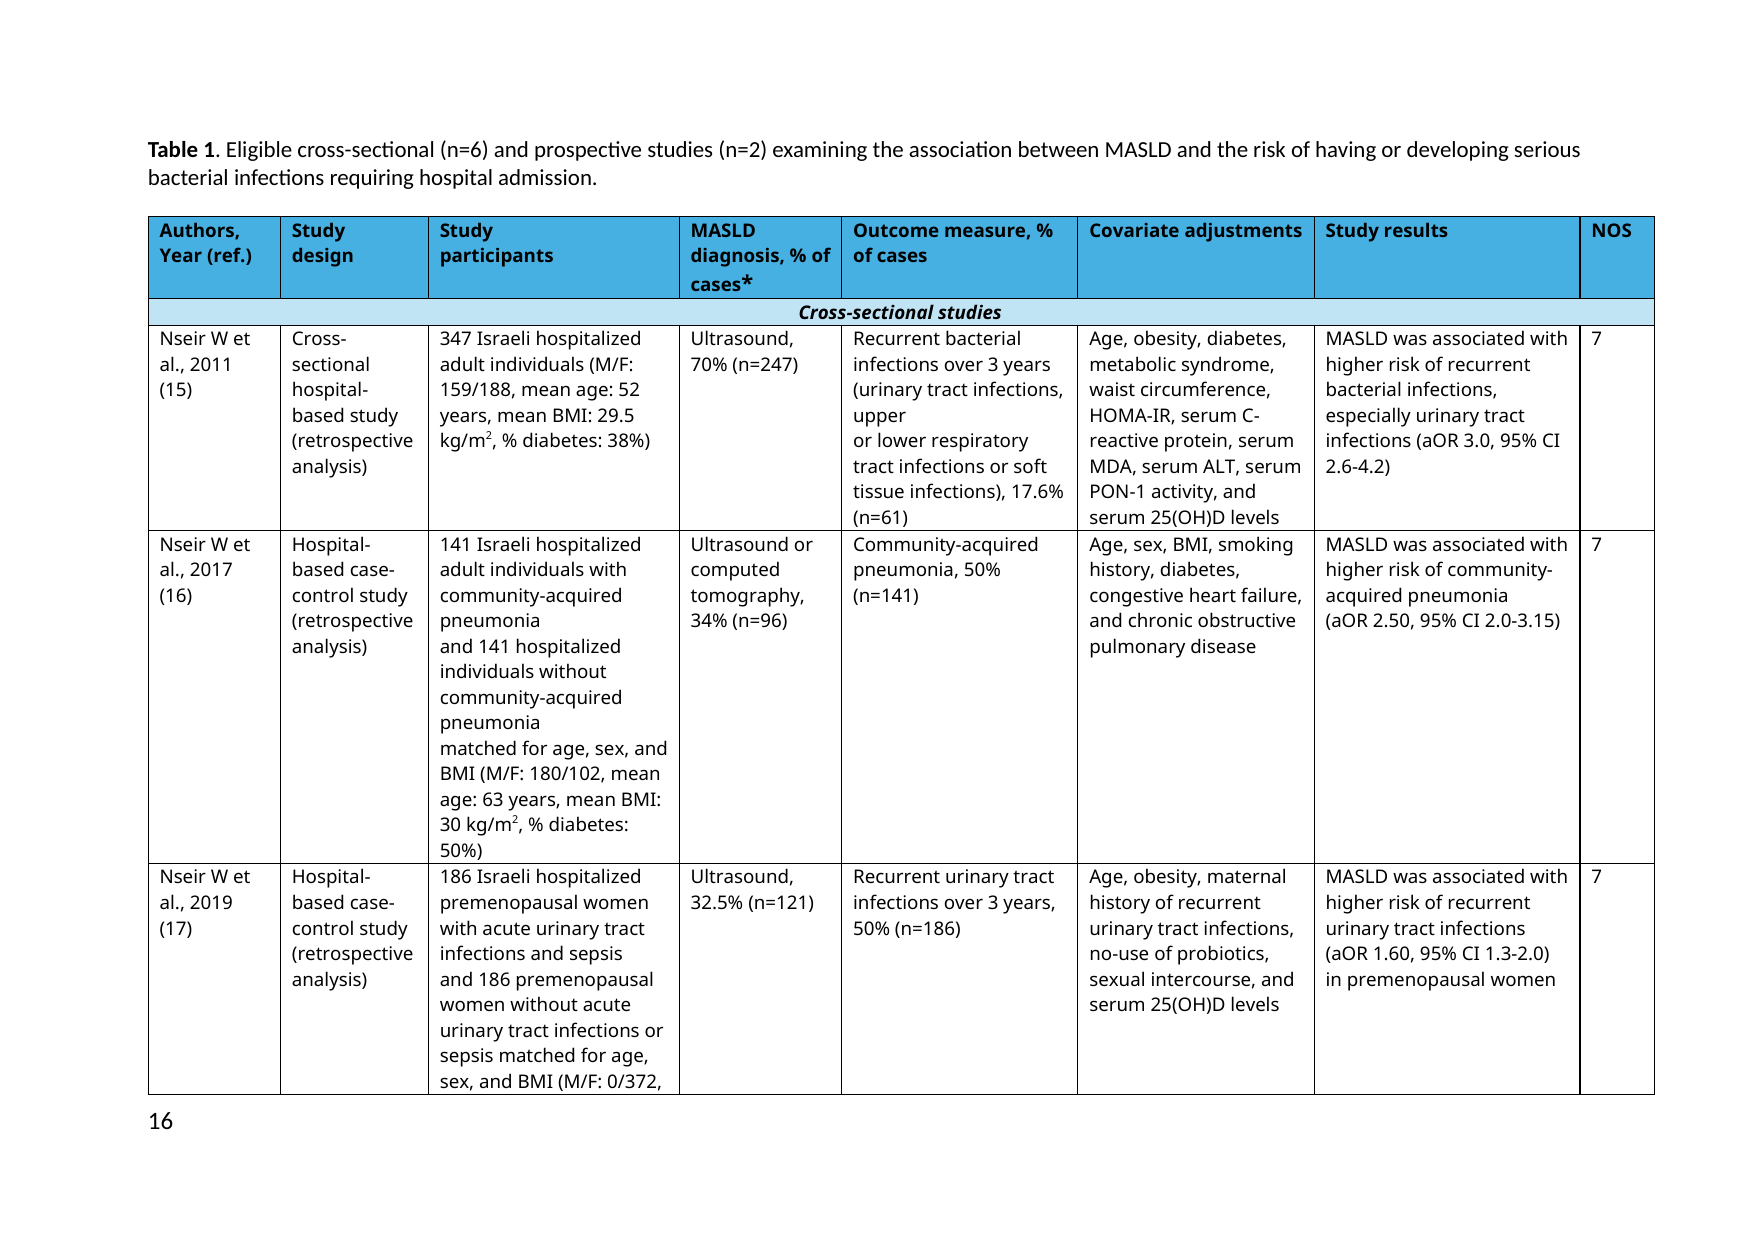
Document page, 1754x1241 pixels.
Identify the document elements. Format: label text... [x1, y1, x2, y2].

table_header Outcome measure, % of cases [842, 217, 1077, 298]
table_cell Recurrent bacterial infections over 3 years (urinary tract infections, upper or lower respiratory tract infections or soft tissue infections), 17.6% (n=61) [842, 326, 1077, 530]
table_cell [1315, 864, 1579, 1093]
table_cell MASLD was associated with higher risk of community-acquired pneumonia (aOR 2.50, 95% CI 2.0-3.15) [1315, 531, 1579, 863]
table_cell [842, 864, 1077, 1093]
table_header MASLD diagnosis, % of cases* [680, 217, 841, 298]
text Table 1. Eligible cross-sectional (n=6) and prospective studies (n=2) examining the association between MASLD and the risk of having or developing serious bacterial infections requiring hospital admission. [148, 135, 1636, 191]
table_header NOS [1581, 217, 1654, 298]
table_cell Cross-sectional studies [149, 299, 1654, 325]
table_header Study results [1315, 217, 1579, 298]
table_cell 7 [1581, 326, 1654, 530]
table_cell 7 [1581, 864, 1654, 1093]
table_header Authors, Year (ref.) [149, 217, 280, 298]
table_cell Nseir W et al., 2011 (15) [149, 326, 280, 530]
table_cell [281, 864, 428, 1093]
table_cell Ultrasound or computed tomography, 34% (n=96) [680, 531, 841, 863]
table_cell Ultrasound, 70% (n=247) [680, 326, 841, 530]
table_cell Hospital-based case-control study (retrospective analysis) [281, 531, 428, 863]
table_cell MASLD was associated with higher risk of recurrent bacterial infections, especially urinary tract infections (aOR 3.0, 95% CI 2.6-4.2) [1315, 326, 1579, 530]
table_cell 141 Israeli hospitalized adult individuals with community-acquired pneumonia and 141 hospitalized individuals without community-acquired pneumonia matched for age, sex, and BMI (M/F: 180/102, mean age: 63 years, mean BMI: 30 kg/m2, % diabetes: 50%) [429, 531, 679, 863]
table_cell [680, 864, 841, 1093]
table_cell Nseir W et al., 2017 (16) [149, 531, 280, 863]
table_cell 7 [1581, 531, 1654, 863]
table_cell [149, 864, 280, 1093]
table_header Study design [281, 217, 428, 298]
table_cell Community-acquired pneumonia, 50% (n=141) [842, 531, 1077, 863]
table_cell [1078, 864, 1314, 1093]
table_cell 347 Israeli hospitalized adult individuals (M/F: 159/188, mean age: 52 years, mean BMI: 29.5 kg/m2, % diabetes: 38%) [429, 326, 679, 530]
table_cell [429, 864, 679, 1093]
table_header Covariate adjustments [1078, 217, 1314, 298]
table_header Study participants [429, 217, 679, 298]
table_cell Cross-sectional hospital-based study (retrospective analysis) [281, 326, 428, 530]
table_cell Age, sex, BMI, smoking history, diabetes, congestive heart failure, and chronic obstructive pulmonary disease [1078, 531, 1314, 863]
table_cell Age, obesity, diabetes, metabolic syndrome, waist circumference, HOMA-IR, serum C-reactive protein, serum MDA, serum ALT, serum PON-1 activity, and serum 25(OH)D levels [1078, 326, 1314, 530]
